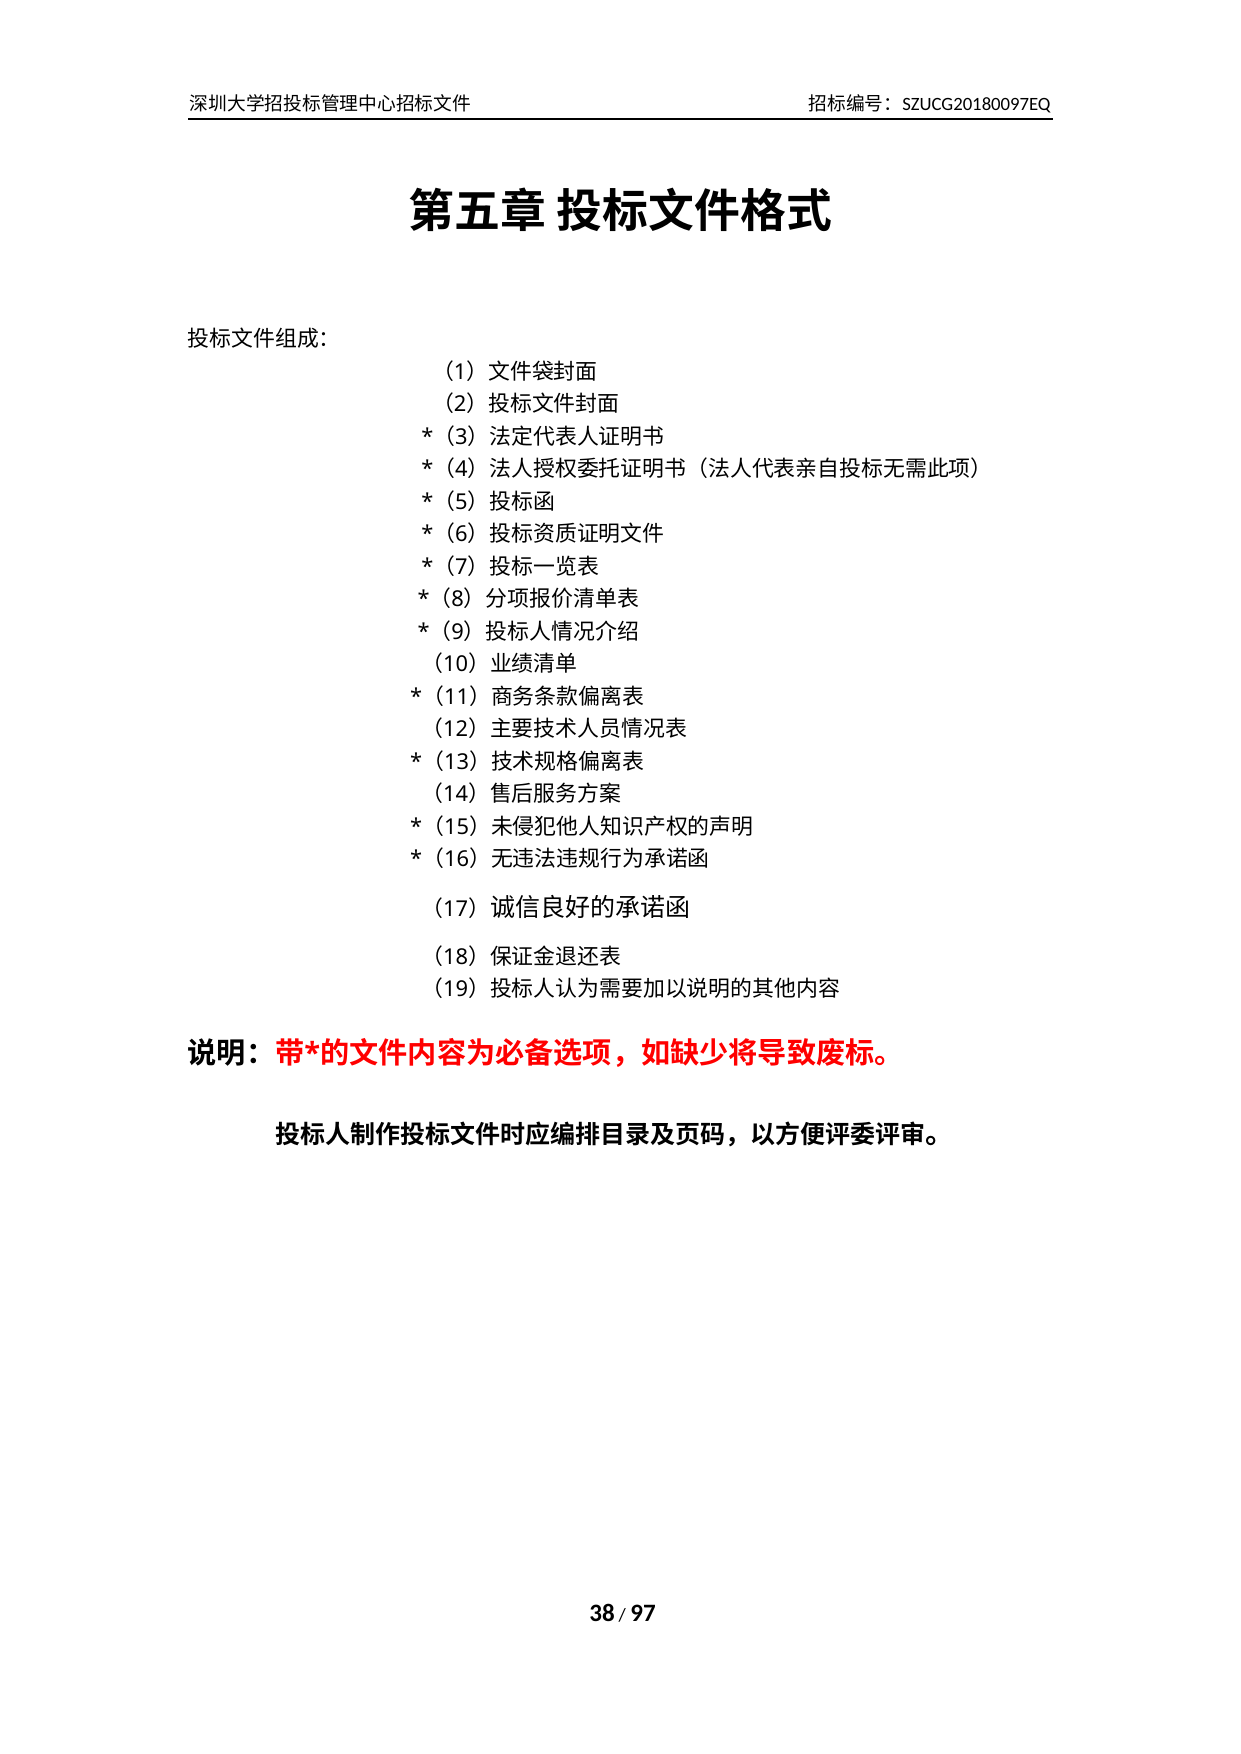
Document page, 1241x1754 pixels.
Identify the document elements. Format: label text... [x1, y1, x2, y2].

text （17）诚信良好的承诺函 [262, 873, 1053, 938]
text （1）文件袋封面 [262, 353, 1053, 386]
text *（7）投标一览表 [262, 548, 1053, 581]
text *（11）商务条款偏离表 [262, 678, 1053, 711]
text （2）投标文件封面 [262, 386, 1053, 418]
text *（13）技术规格偏离表 [262, 743, 1053, 776]
text *（9）投标人情况介绍 [187, 613, 1053, 646]
text （18）保证金退还表 [262, 938, 1053, 971]
text *（15）未侵犯他人知识产权的声明 [262, 808, 1053, 841]
text *（5）投标函 [262, 483, 1053, 516]
text 投标文件组成： [187, 321, 1053, 353]
text （19）投标人认为需要加以说明的其他内容 [262, 971, 1053, 1003]
text 第五章 投标文件格式 [187, 158, 1053, 256]
text （12）主要技术人员情况表 [262, 711, 1053, 743]
text *（8）分项报价清单表 [187, 581, 1053, 613]
text 说明：带*的文件内容为必备选项，如缺少将导致废标。 [187, 1018, 1053, 1083]
text 投标人制作投标文件时应编排目录及页码，以方便评委评审。 [231, 1098, 1053, 1163]
text *（4）法人授权委托证明书（法人代表亲自投标无需此项） [262, 451, 1053, 483]
text *（16）无违法违规行为承诺函 [262, 841, 1053, 873]
text *（6）投标资质证明文件 [262, 516, 1053, 548]
text （14）售后服务方案 [262, 776, 1053, 808]
text *（3）法定代表人证明书 [262, 418, 1053, 451]
text （10）业绩清单 [262, 646, 1053, 678]
